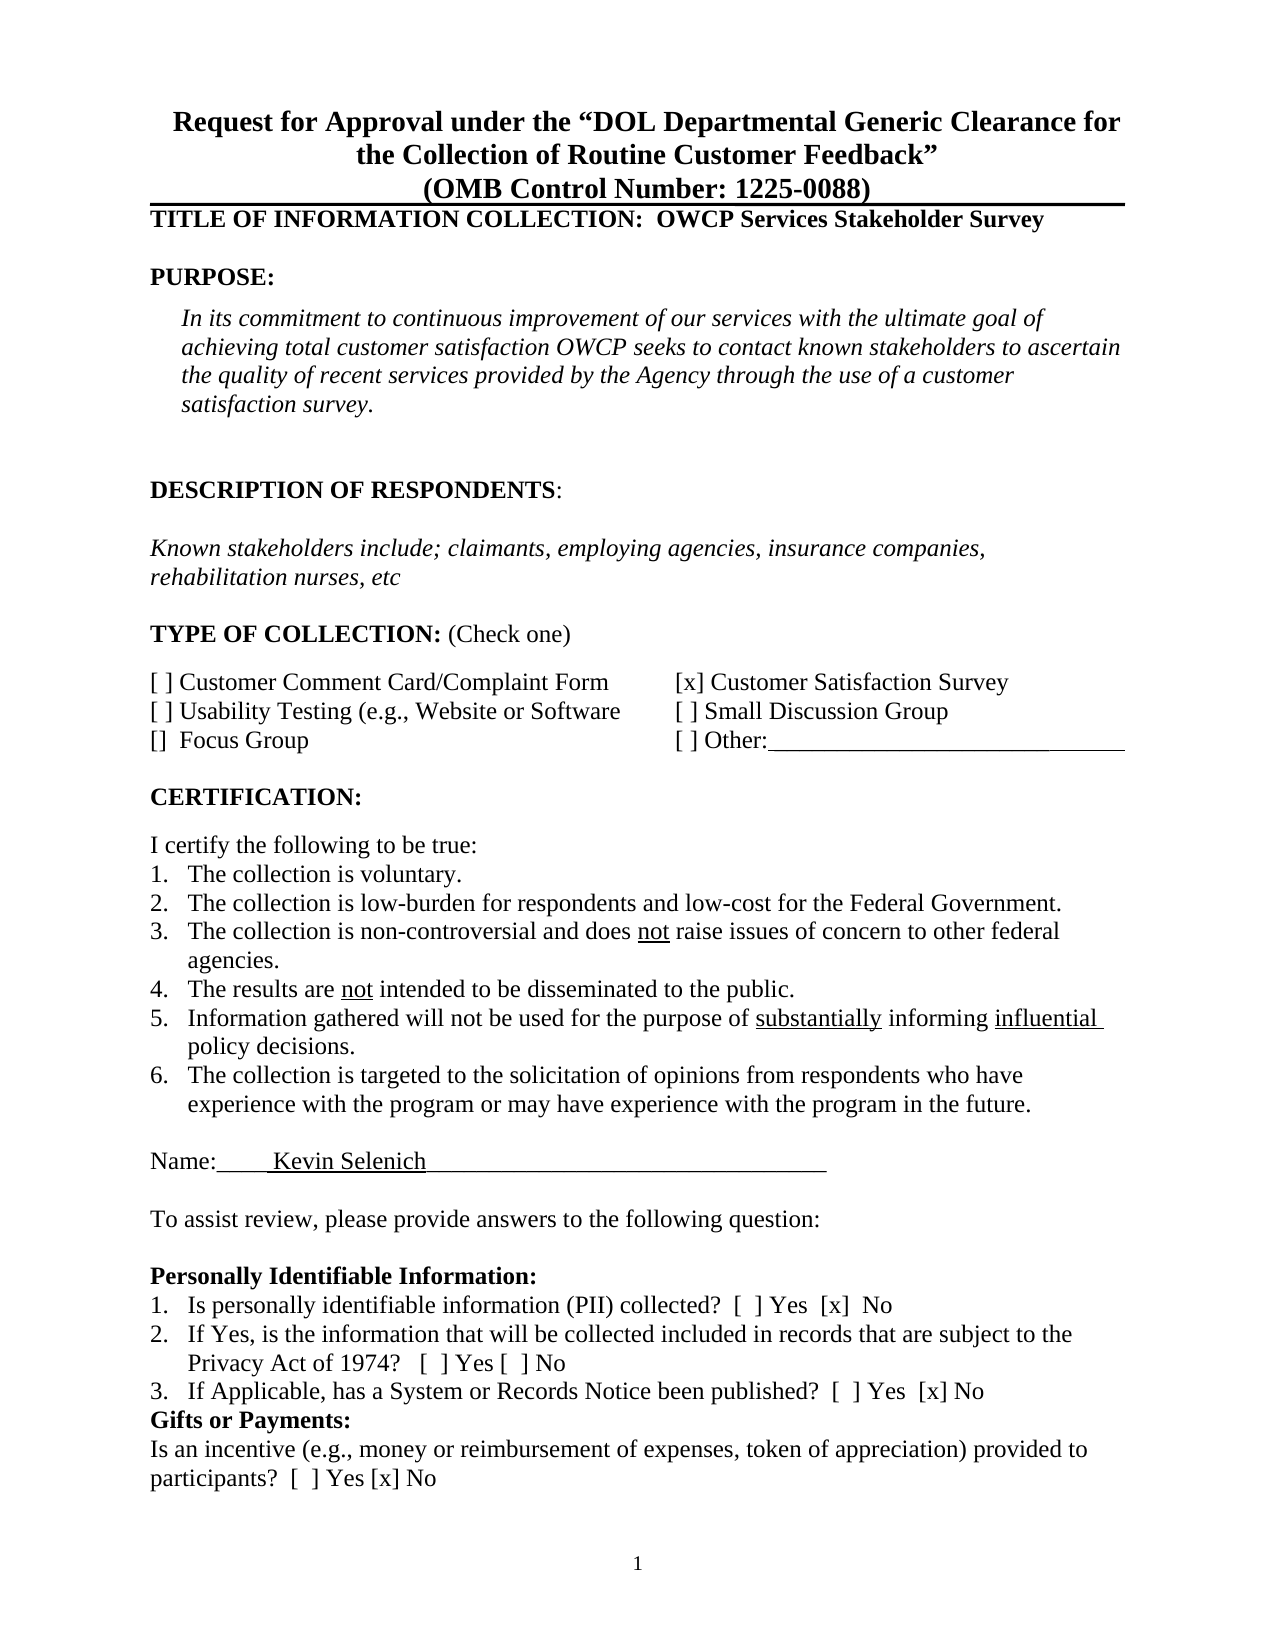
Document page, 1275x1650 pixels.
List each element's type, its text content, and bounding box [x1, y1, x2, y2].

list If Yes, is the information that will be collected included in records that are subject to the Privacy Act of 1974? [ ] Yes [ ] No [150, 1319, 1125, 1376]
text CERTIFICATION: [150, 782, 1125, 811]
list Gifts or Payments: [150, 1405, 1125, 1434]
list The collection is low-burden for respondents and low-cost for the Federal Government. [150, 888, 1125, 916]
list Information gathered will not be used for the purpose of substantially informing influential policy decisions. [150, 1003, 1125, 1060]
text [ ] Customer Comment Card/Complaint Form [x] Customer Satisfaction Survey [150, 667, 1125, 696]
text TYPE OF COLLECTION: (Check one) [150, 619, 1125, 648]
list The collection is targeted to the solicitation of opinions from respondents who have experience with the program or may have experience with the program in the future. [150, 1060, 1125, 1118]
text In its commitment to continuous improvement of our services with the ultimate goal of achieving total customer satisfaction OWCP seeks to contact known stakeholders to ascertain the quality of recent services provided by the Agency through the use of a customer satisfaction survey. [181, 303, 1125, 418]
text To assist review, please provide answers to the following question: [150, 1204, 1125, 1233]
text PURPOSE: [150, 262, 1125, 291]
list If Applicable, has a System or Records Notice been published? [ ] Yes [x] No [150, 1376, 1125, 1405]
subtitle Request for Approval under the “DOL Departmental Generic Clearance for the Collection of Routine Customer Feedback” [150, 104, 1144, 171]
text Name:____ Kevin Selenich________________________________ [150, 1146, 1125, 1175]
list The collection is non-controversial and does not raise issues of concern to other federal agencies. [150, 916, 1125, 974]
list The results are not intended to be disseminated to the public. [150, 974, 1125, 1003]
text I certify the following to be true: [150, 830, 1125, 859]
list The collection is voluntary. [150, 859, 1125, 888]
text [] Focus Group [ ] Other: ______________________ [150, 725, 1125, 753]
text Personally Identifiable Information: [150, 1261, 1125, 1290]
text DESCRIPTION OF RESPONDENTS: [150, 476, 1125, 504]
text [ ] Usability Testing (e.g., Website or Software [ ] Small Discussion Group [150, 696, 1125, 725]
text Is an incentive (e.g., money or reimbursement of expenses, token of appreciation) provided to participants? [ ] Yes [x] No [150, 1434, 1125, 1491]
list Is personally identifiable information (PII) collected? [ ] Yes [x] No [150, 1290, 1125, 1319]
text Known stakeholders include; claimants, employing agencies, insurance companies, rehabilitation nurses, etc [150, 533, 1125, 591]
subtitle (OMB Control Number: 1225-0088) [150, 171, 1144, 204]
text TITLE OF INFORMATION COLLECTION: OWCP Services Stakeholder Survey [150, 206, 1125, 233]
